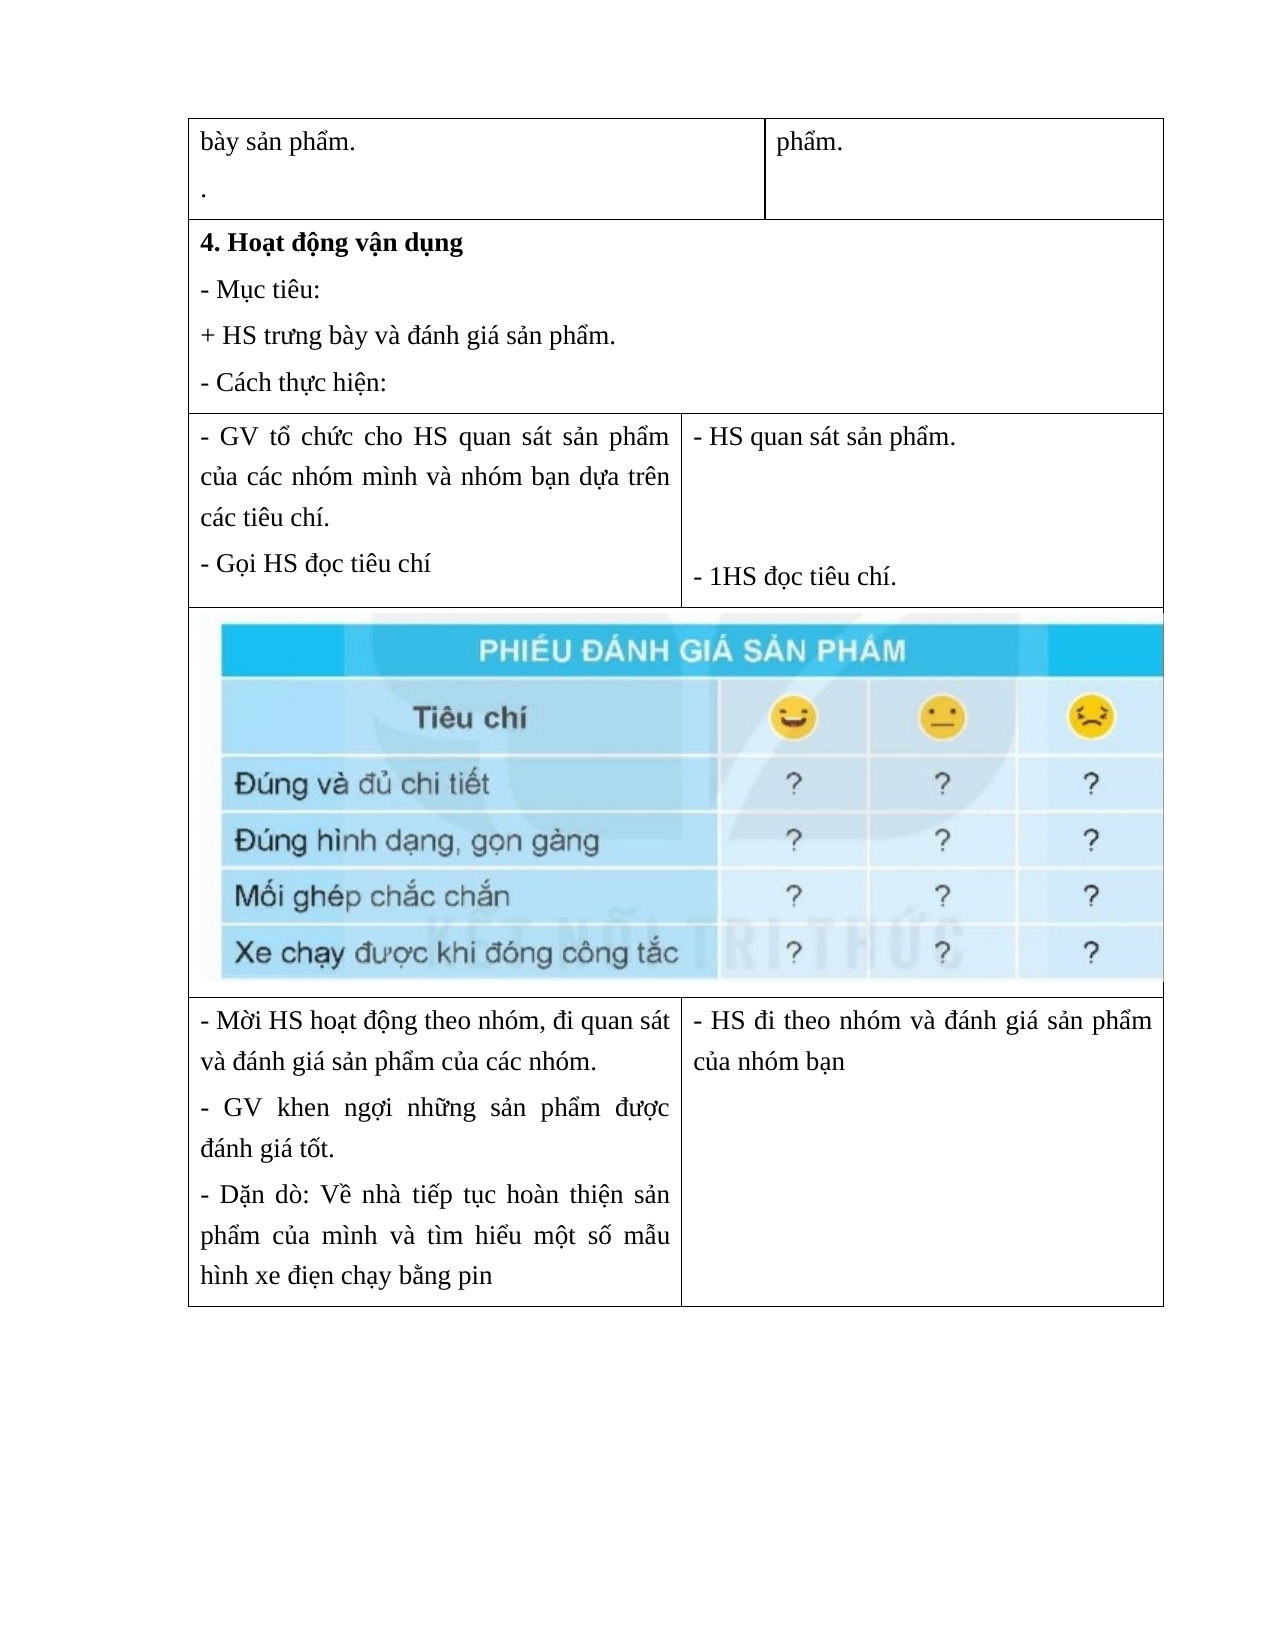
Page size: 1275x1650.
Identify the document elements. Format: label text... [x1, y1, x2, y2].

table_cell [189, 608, 1163, 997]
table_cell - Mời HS hoạt động theo nhóm, đi quan sát và đánh giá sản phẩm của các nhóm. - GV khen ngợi những sản phẩm được đánh giá tốt. - Dặn dò: Về nhà tiếp tục hoàn thiện sản phẩm của mình và tìm hiểu một số mẫu hình xe điẹn chạy bằng pin [189, 998, 681, 1306]
table_cell - HS quan sát sản phẩm. - 1HS đọc tiêu chí. [682, 414, 1163, 607]
table_cell - HS đi theo nhóm và đánh giá sản phẩm của nhóm bạn [682, 998, 1163, 1306]
table_cell 4. Hoạt động vận dụng - Mục tiêu: + HS trưng bày và đánh giá sản phẩm. - Cách thực hiện: [189, 220, 1163, 413]
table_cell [189, 119, 764, 219]
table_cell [766, 119, 1163, 219]
table_cell - GV tổ chức cho HS quan sát sản phẩm của các nhóm mình và nhóm bạn dựa trên các tiêu chí. - Gọi HS đọc tiêu chí [189, 414, 681, 607]
picture [200, 613, 1164, 982]
